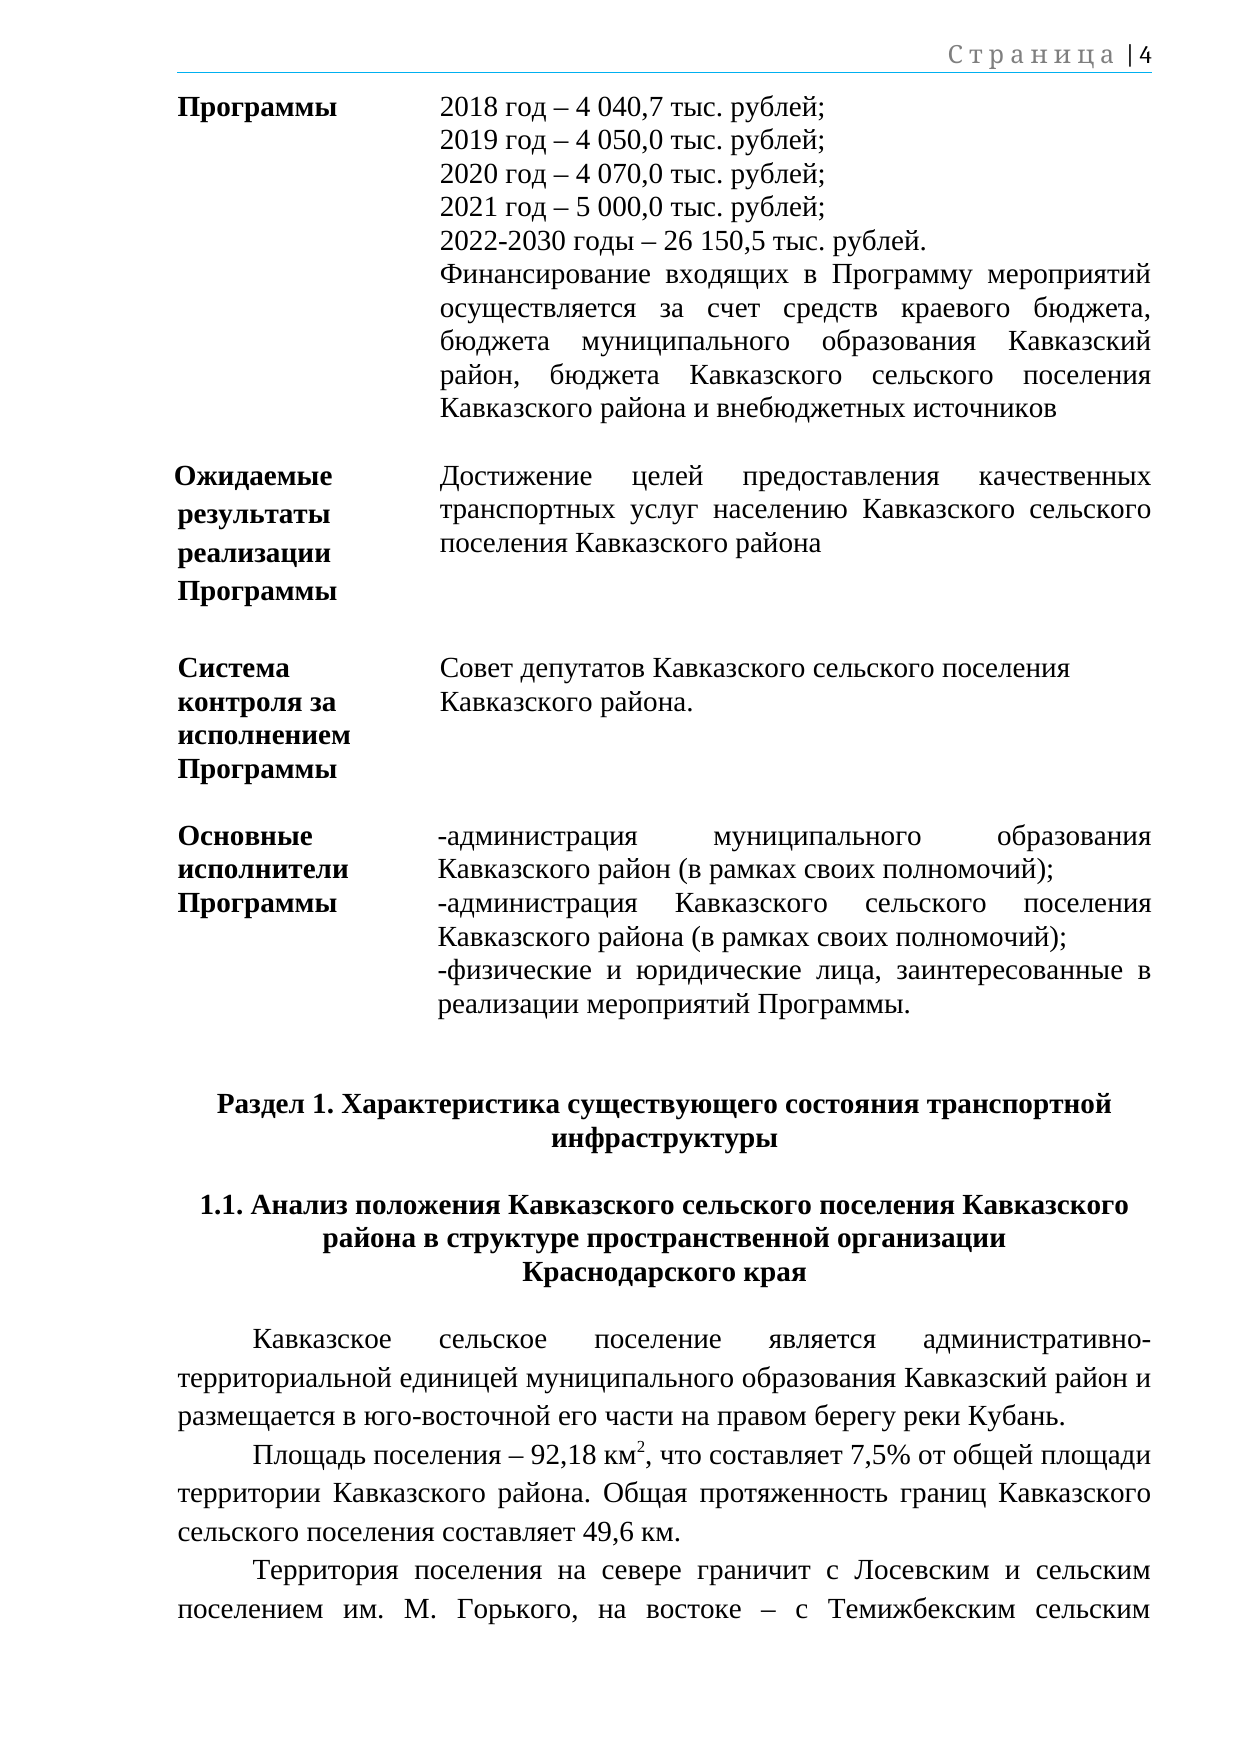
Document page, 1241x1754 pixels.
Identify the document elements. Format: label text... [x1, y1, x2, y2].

text Краснодарского края [177, 1254, 1152, 1288]
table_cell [428, 89, 1163, 458]
text 1.1. Анализ положения Кавказского сельского поселения Кавказского района в структуре пространственной организации [177, 1187, 1152, 1254]
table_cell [166, 89, 428, 458]
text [177, 1552, 1152, 1624]
table_cell Достижение целей предоставления качественных транспортных услуг населению Кавказского сельского поселения Кавказского района [428, 458, 1163, 650]
table_cell Совет депутатов Кавказского сельского поселения Кавказского района. [428, 650, 1163, 818]
text Кавказское сельское поселение является административно-территориальной единицей муниципального образования Кавказский район и размещается в юго-восточной его части на правом берегу реки Кубань. [177, 1321, 1152, 1432]
table_cell Система контроля за исполнением Программы [166, 650, 428, 818]
table_cell Ожидаемые результаты реализации Программы [166, 458, 428, 650]
text Площадь поселения – 92,18 км2, что составляет 7,5% от общей площади территории Кавказского района. Общая протяженность границ Кавказского сельского поселения составляет 49,6 км. [177, 1437, 1152, 1547]
text Раздел 1. Характеристика существующего состояния транспортной инфраструктуры [177, 1086, 1152, 1153]
table_cell -администрация муниципального образования Кавказского район (в рамках своих полномочий); -администрация Кавказского сельского поселения Кавказского района (в рамках своих полномочий); -физические и юридические лица, заинтересованные в реализации мероприятий Программы. [428, 818, 1163, 1086]
table_cell Основные исполнители Программы [166, 818, 428, 1086]
